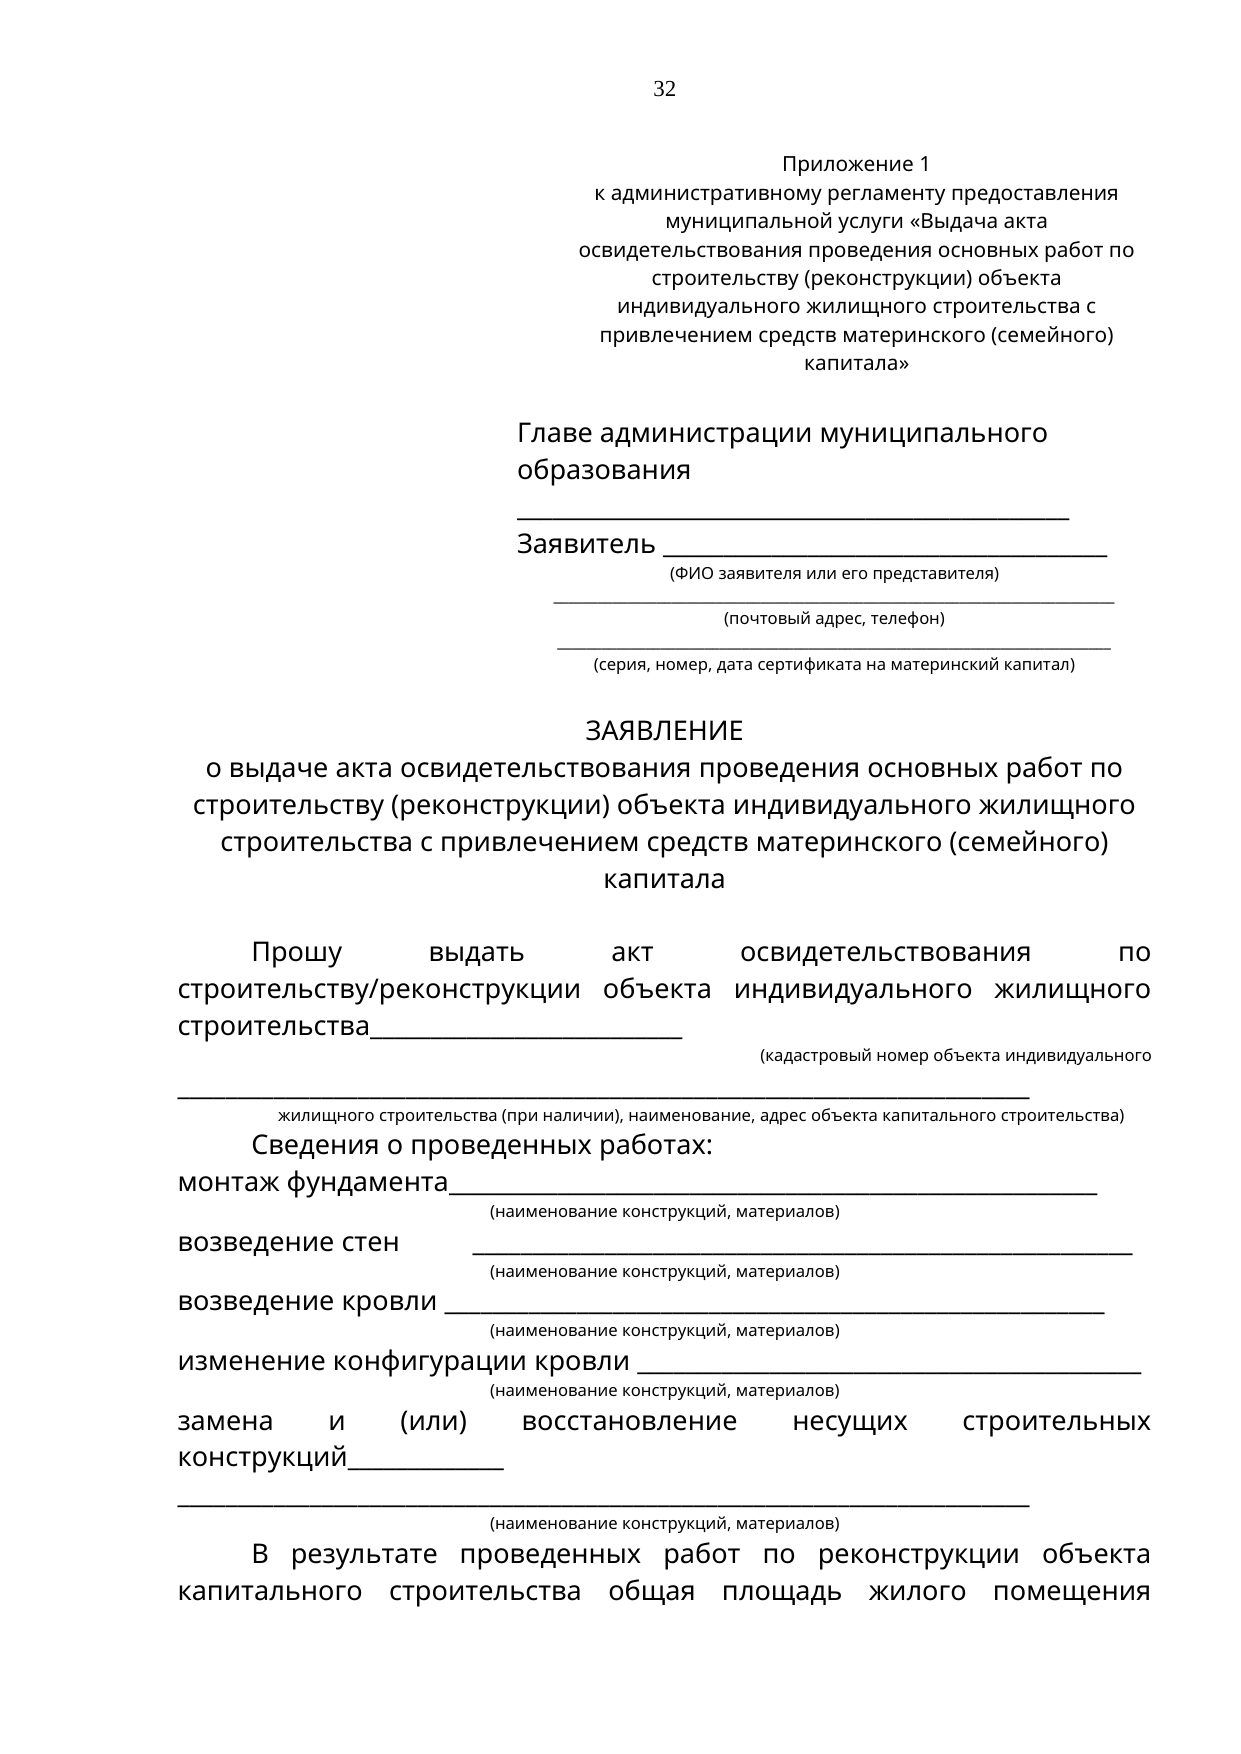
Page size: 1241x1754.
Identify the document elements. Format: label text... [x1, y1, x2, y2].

text замена и (или) восстановление несущих строительных конструкций_____________ [177, 1401, 1152, 1475]
text ____________________________________________________________________________ [517, 584, 1152, 607]
text Заявитель _____________________________________ [517, 524, 1152, 561]
text (наименование конструкций, материалов) [177, 1378, 1152, 1401]
text (кадастровый номер объекта индивидуального [177, 1043, 1152, 1066]
text Сведения о проведенных работах: [177, 1126, 1152, 1163]
text жилищного строительства (при наличии), наименование, адрес объекта капитального строительства) [177, 1103, 1152, 1126]
text Главе администрации муниципального образования ______________________________________________ [517, 414, 1152, 524]
text (наименование конструкций, материалов) [177, 1199, 1152, 1222]
text ЗАЯВЛЕНИЕ [177, 712, 1152, 748]
text (наименование конструкций, материалов) [177, 1319, 1152, 1341]
text возведение стен _______________________________________________________ [177, 1222, 1152, 1259]
text (почтовый адрес, телефон) [517, 607, 1152, 629]
text монтаж фундамента______________________________________________________ [177, 1163, 1152, 1199]
text ___________________________________________________________________________ [517, 629, 1152, 652]
text о выдаче акта освидетельствования проведения основных работ по строительству (реконструкции) объекта индивидуального жилищного строительства с привлечением средств материнского (семейного) капитала [177, 748, 1152, 896]
text (ФИО заявителя или его представителя) [517, 561, 1152, 584]
text возведение кровли _______________________________________________________ [177, 1282, 1152, 1319]
text _______________________________________________________________________ [177, 1066, 1152, 1103]
text Приложение 1 [561, 149, 1152, 178]
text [177, 1534, 1152, 1608]
text _______________________________________________________________________ [177, 1475, 1152, 1512]
text (серия, номер, дата сертификата на материнский капитал) [517, 652, 1152, 675]
text изменение конфигурации кровли __________________________________________ [177, 1341, 1152, 1378]
text (наименование конструкций, материалов) [177, 1259, 1152, 1282]
text Прошу выдать акт освидетельствования по строительству/реконструкции объекта индивидуального жилищного строительства__________________________ [177, 933, 1152, 1043]
text к административному регламенту предоставления муниципальной услуги «Выдача акта освидетельствования проведения основных работ по строительству (реконструкции) объекта индивидуального жилищного строительства с привлечением средств материнского (семейного) капитала» [561, 178, 1152, 377]
text (наименование конструкций, материалов) [177, 1512, 1152, 1534]
